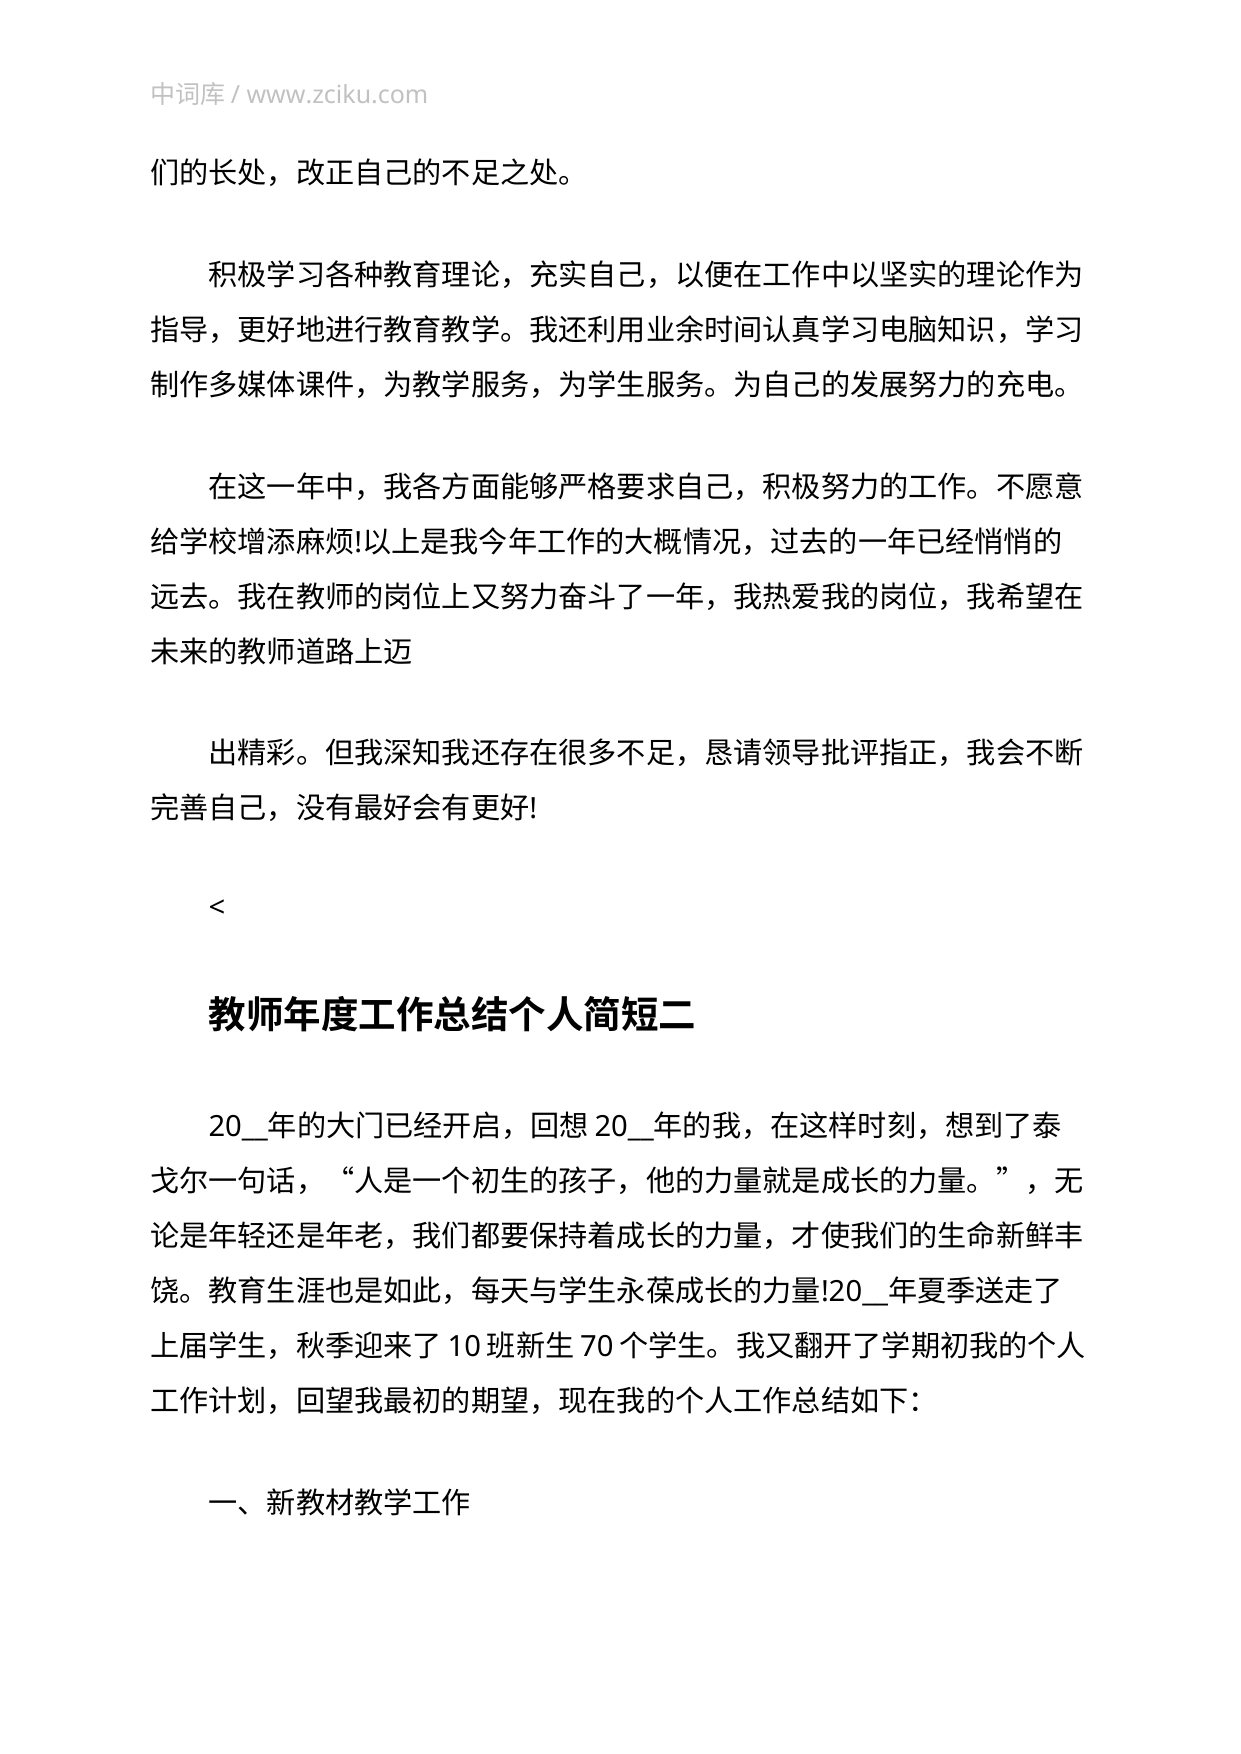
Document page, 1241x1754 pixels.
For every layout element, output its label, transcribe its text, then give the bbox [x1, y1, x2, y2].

text 在这一年中，我各方面能够严格要求自己，积极努力的工作。不愿意给学校增添麻烦!以上是我今年工作的大概情况，过去的一年已经悄悄的远去。我在教师的岗位上又努力奋斗了一年，我热爱我的岗位，我希望在未来的教师道路上迈 [150, 463, 1090, 670]
text < [150, 887, 1090, 926]
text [150, 150, 1090, 192]
text 积极学习各种教育理论，充实自己，以便在工作中以坚实的理论作为指导，更好地进行教育教学。我还利用业余时间认真学习电脑知识，学习制作多媒体课件，为教学服务，为学生服务。为自己的发展努力的充电。 [150, 252, 1090, 404]
text 20__年的大门已经开启，回想20__年的我，在这样时刻，想到了泰戈尔一句话，“人是一个初生的孩子，他的力量就是成长的力量。”，无论是年轻还是年老，我们都要保持着成长的力量，才使我们的生命新鲜丰饶。教育生涯也是如此，每天与学生永葆成长的力量!20__年夏季送走了上届学生，秋季迎来了10班新生70个学生。我又翻开了学期初我的个人工作计划，回望我最初的期望，现在我的个人工作总结如下： [150, 1103, 1090, 1420]
text 一、新教材教学工作 [150, 1479, 1090, 1521]
text 教师年度工作总结个人简短二 [150, 985, 1090, 1039]
text 出精彩。但我深知我还存在很多不足，恳请领导批评指正，我会不断完善自己，没有最好会有更好! [150, 730, 1090, 827]
